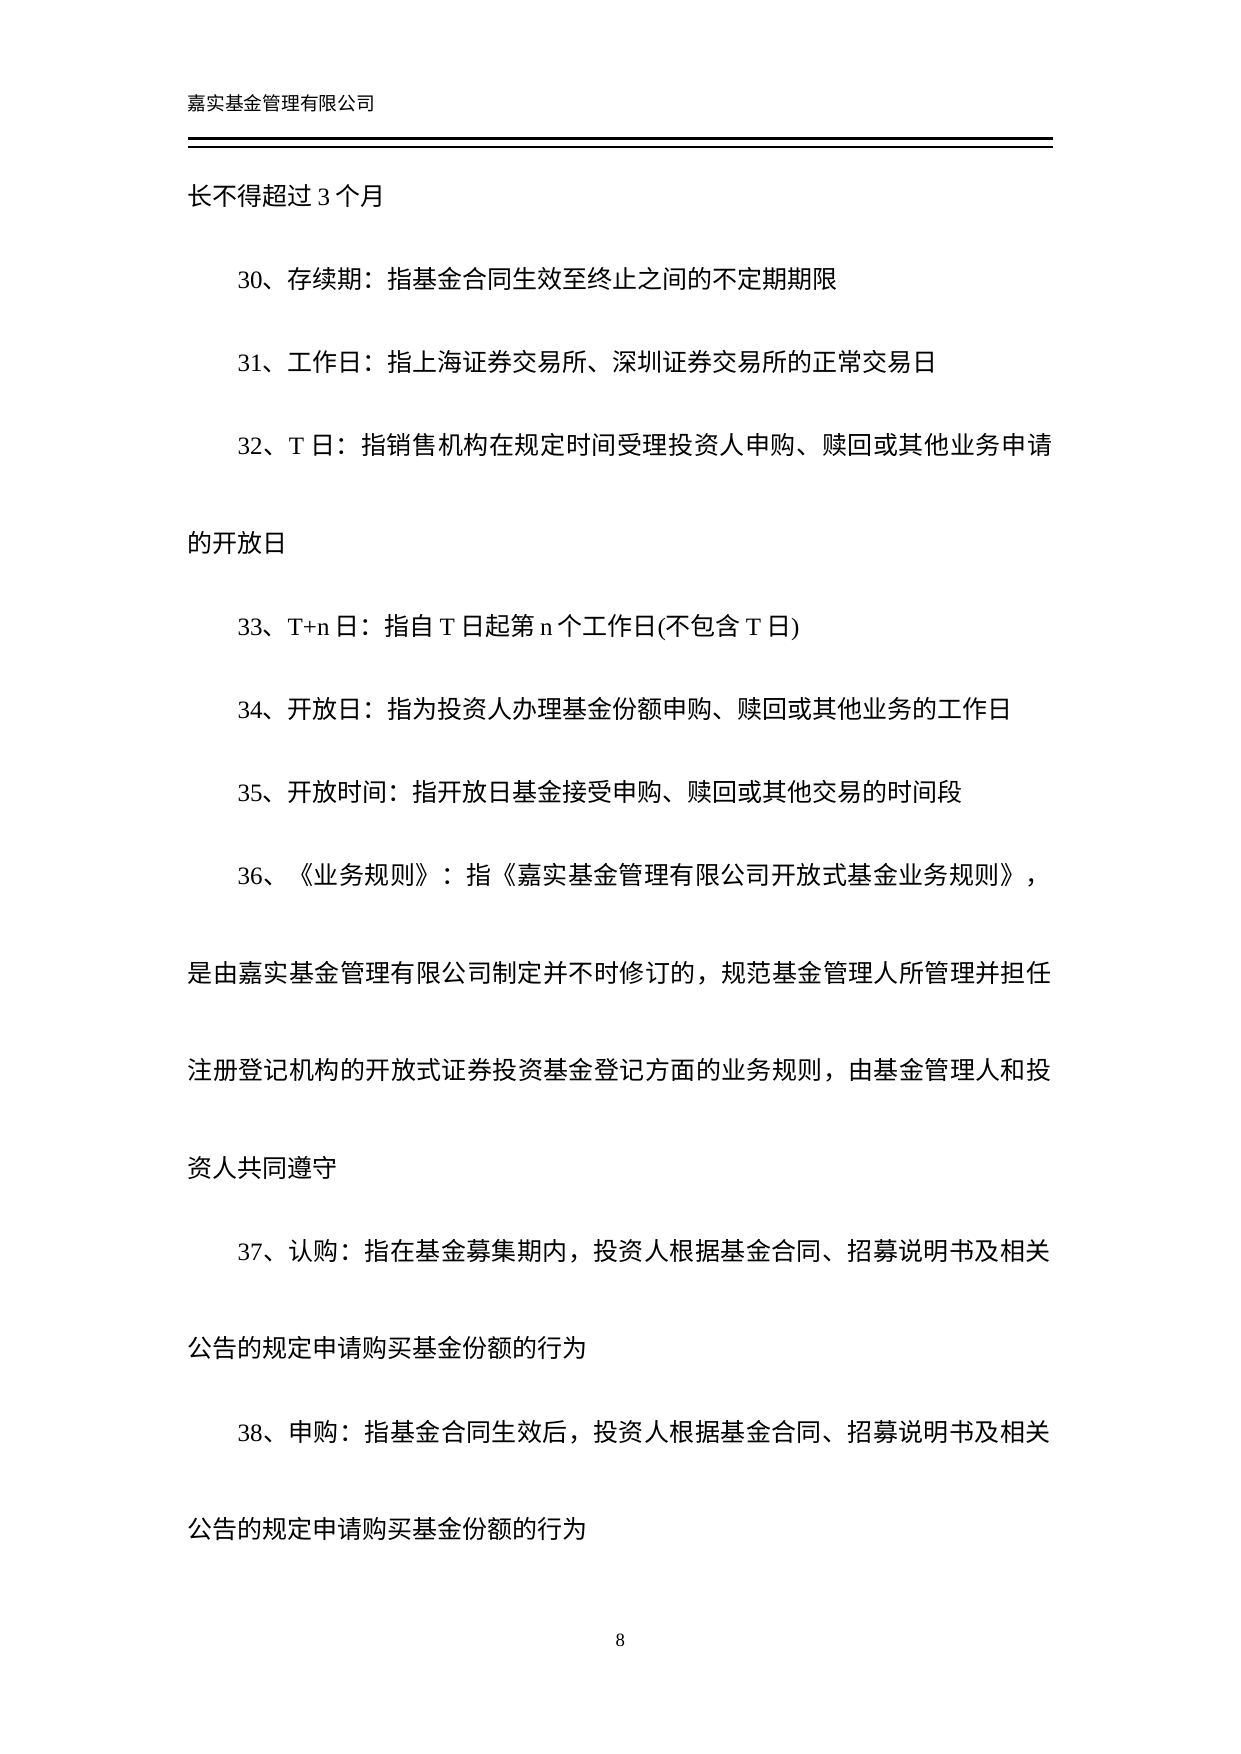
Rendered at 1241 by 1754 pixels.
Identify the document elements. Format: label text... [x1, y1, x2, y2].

text 30、存续期：指基金合同生效至终止之间的不定期期限 [187, 245, 1053, 310]
text 37、认购：指在基金募集期内，投资人根据基金合同、招募说明书及相关公告的规定申请购买基金份额的行为 [187, 1217, 1053, 1379]
text 32、T日：指销售机构在规定时间受理投资人申购、赎回或其他业务申请的开放日 [187, 411, 1053, 574]
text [187, 162, 1053, 227]
text 31、工作日：指上海证券交易所、深圳证券交易所的正常交易日 [187, 328, 1053, 393]
text 33、T+n日：指自T日起第n个工作日(不包含T日) [187, 592, 1053, 657]
text 38、申购：指基金合同生效后，投资人根据基金合同、招募说明书及相关公告的规定申请购买基金份额的行为 [187, 1398, 1053, 1560]
text 34、开放日：指为投资人办理基金份额申购、赎回或其他业务的工作日 [187, 675, 1053, 740]
text 35、开放时间：指开放日基金接受申购、赎回或其他交易的时间段 [187, 758, 1053, 823]
text 36、《业务规则》：指《嘉实基金管理有限公司开放式基金业务规则》，是由嘉实基金管理有限公司制定并不时修订的，规范基金管理人所管理并担任注册登记机构的开放式证券投资基金登记方面的业务规则，由基金管理人和投资人共同遵守 [187, 841, 1053, 1199]
